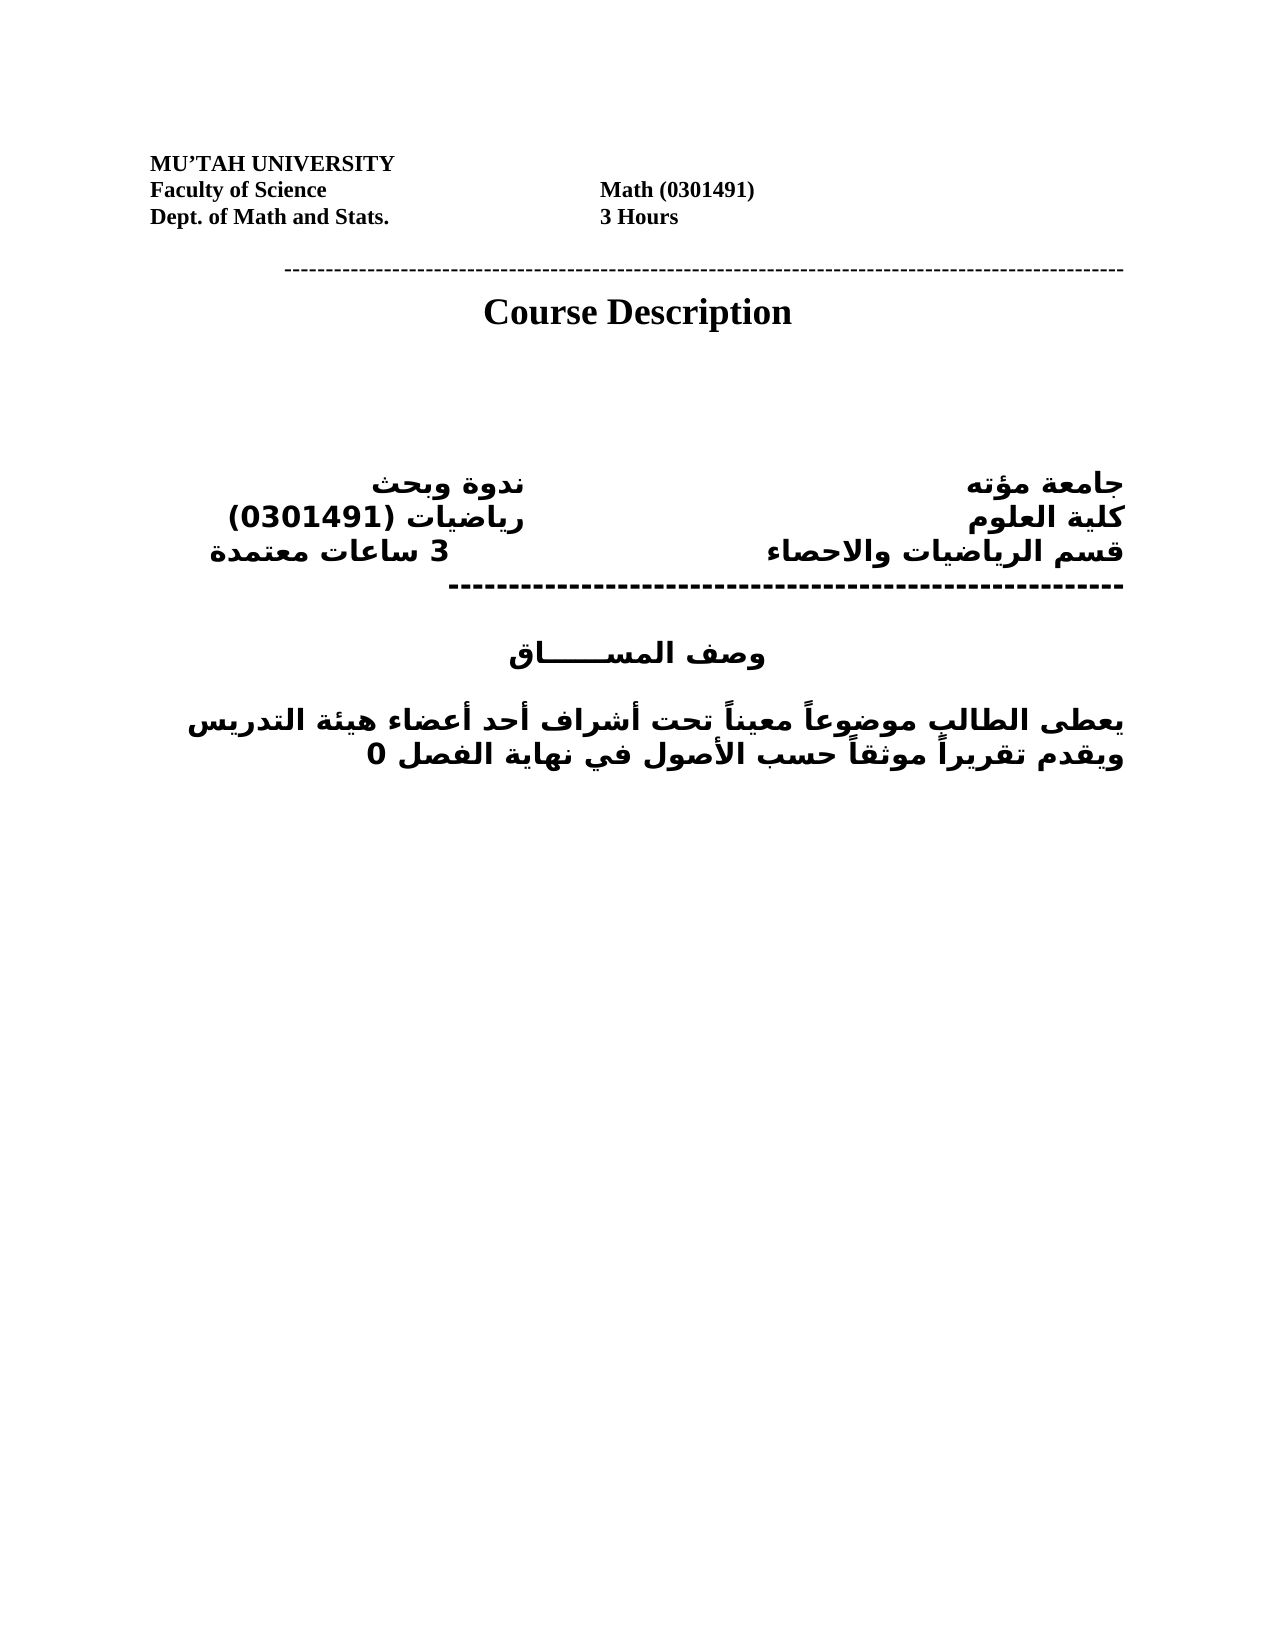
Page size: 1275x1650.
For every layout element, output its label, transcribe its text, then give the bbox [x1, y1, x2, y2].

text -------------------------------------------------------- [150, 568, 1125, 602]
text Faculty of Science Math (0301491) [150, 176, 1125, 203]
text وصف المســــــاق [150, 636, 1125, 670]
text يعطى الطالب موضوعاً معيناً تحت أشراف أحد أعضاء هيئة التدريس ويقدم تقريراً موثقاً حسب الأصول في نهاية الفصل 0 [150, 703, 1125, 771]
subtitle جامعة مؤته ندوة وبحث [150, 467, 1125, 501]
text Dept. of Math and Stats. 3 Hours [150, 203, 1125, 229]
title ----------------------------------------------------------------------------------------------------- [150, 254, 1125, 283]
text MU’TAH UNIVERSITY [150, 150, 1125, 176]
text Course Description [150, 289, 1125, 332]
text كلية العلوم رياضيات (0301491) [150, 501, 1125, 534]
text قسم الرياضيات والاحصاء 3 ساعات معتمدة [150, 534, 1125, 568]
